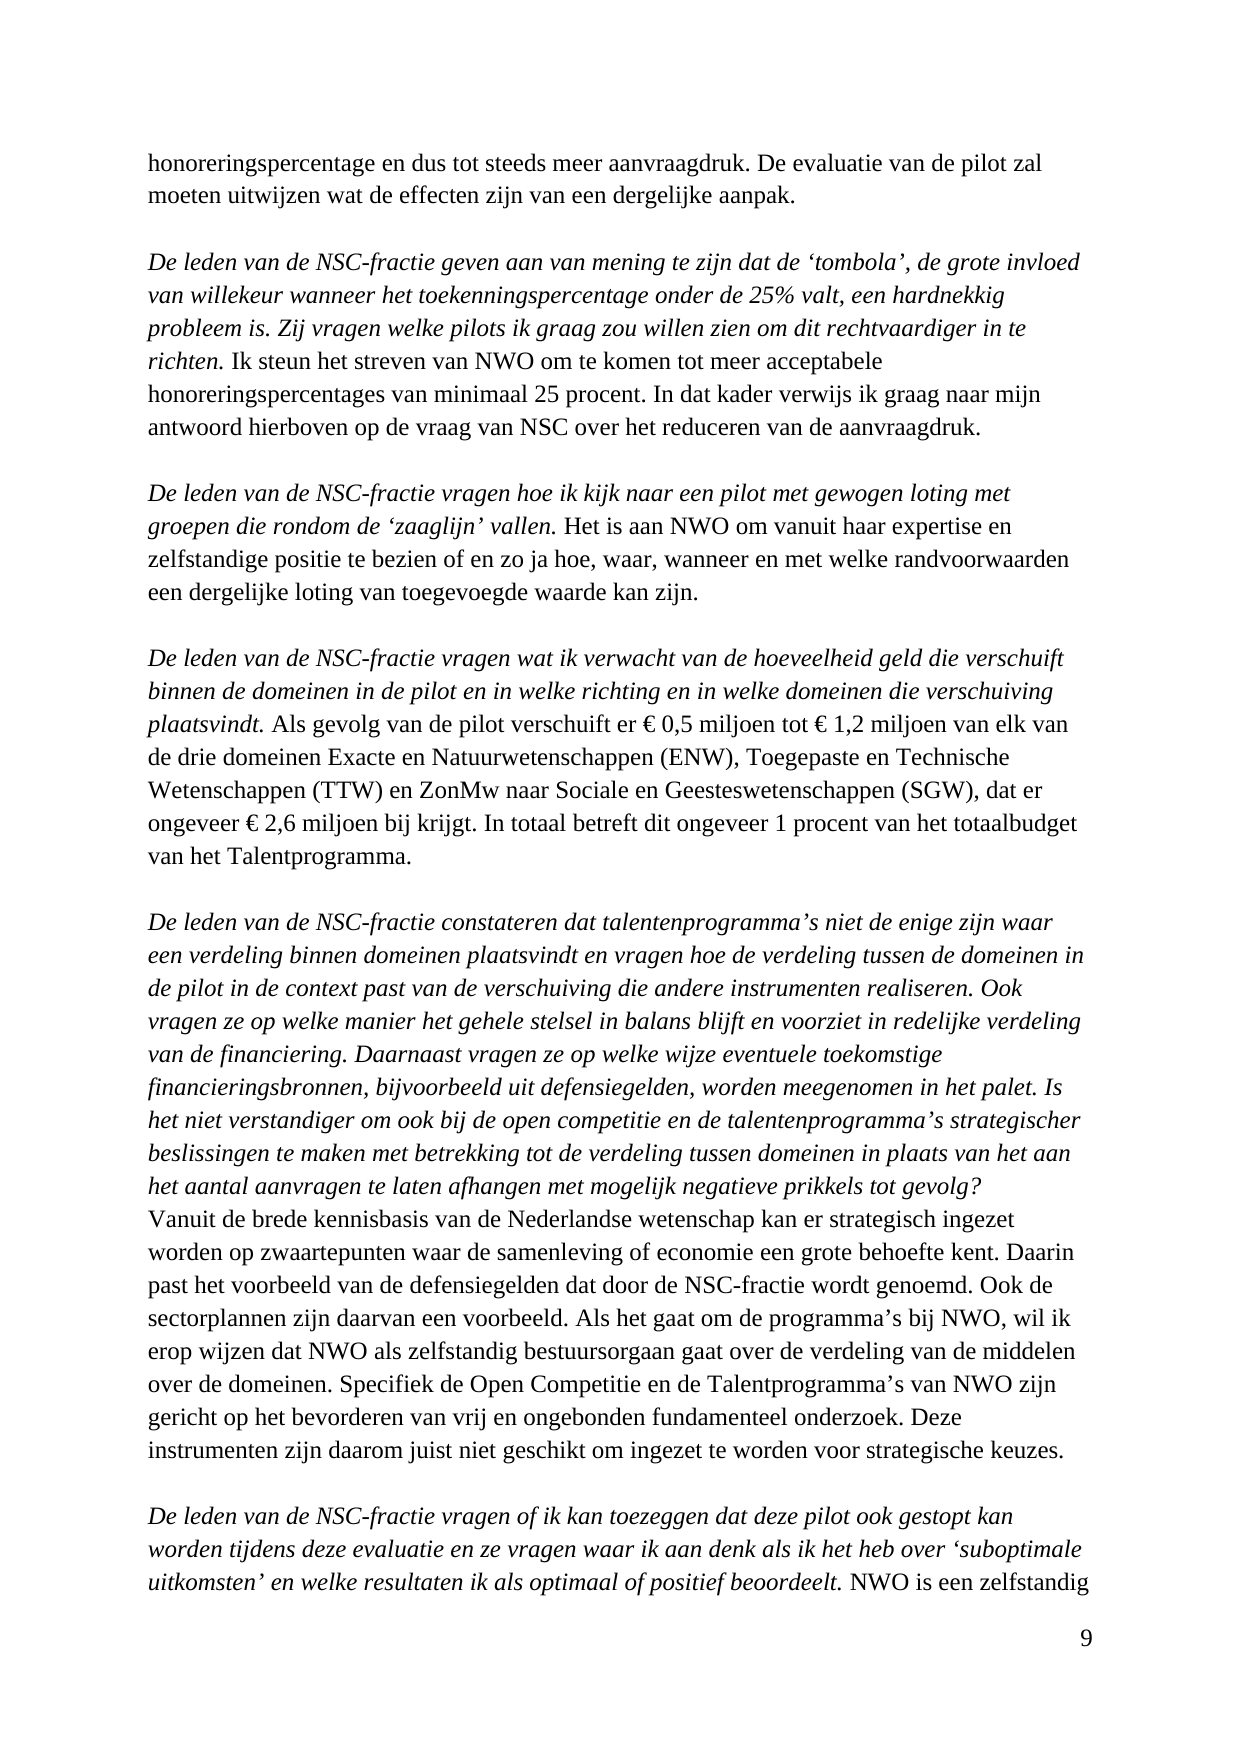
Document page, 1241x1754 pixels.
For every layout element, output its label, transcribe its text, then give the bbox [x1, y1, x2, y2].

text De leden van de NSC-fractie constateren dat talentenprogramma’s niet de enige zijn waar een verdeling binnen domeinen plaatsvindt en vragen hoe de verdeling tussen de domeinen in de pilot in de context past van de verschuiving die andere instrumenten realiseren. Ook vragen ze op welke manier het gehele stelsel in balans blijft en voorziet in redelijke verdeling van de financiering. Daarnaast vragen ze op welke wijze eventuele toekomstige financieringsbronnen, bijvoorbeeld uit defensiegelden, worden meegenomen in het palet. Is het niet verstandiger om ook bij de open competitie en de talentenprogramma’s strategischer beslissingen te maken met betrekking tot de verdeling tussen domeinen in plaats van het aan het aantal aanvragen te laten afhangen met mogelijk negatieve prikkels tot gevolg? [148, 907, 1093, 1200]
text De leden van de NSC-fractie geven aan van mening te zijn dat de ‘tombola’, de grote invloed van willekeur wanneer het toekenningspercentage onder de 25% valt, een hardnekkig probleem is. Zij vragen welke pilots ik graag zou willen zien om dit rechtvaardiger in te richten. Ik steun het streven van NWO om te komen tot meer acceptabele honoreringspercentages van minimaal 25 procent. In dat kader verwijs ik graag naar mijn antwoord hierboven op de vraag van NSC over het reduceren van de aanvraagdruk. [148, 247, 1093, 441]
text De leden van de NSC-fractie vragen wat ik verwacht van de hoeveelheid geld die verschuift binnen de domeinen in de pilot en in welke richting en in welke domeinen die verschuiving plaatsvindt. Als gevolg van de pilot verschuift er € 0,5 miljoen tot € 1,2 miljoen van elk van de drie domeinen Exacte en Natuurwetenschappen (ENW), Toegepaste en Technische Wetenschappen (TTW) en ZonMw naar Sociale en Geesteswetenschappen (SGW), dat er ongeveer € 2,6 miljoen bij krijgt. In totaal betreft dit ongeveer 1 procent van het totaalbudget van het Talentprogramma. [148, 643, 1093, 870]
text De leden van de NSC-fractie vragen hoe ik kijk naar een pilot met gewogen loting met groepen die rondom de ‘zaaglijn’ vallen. Het is aan NWO om vanuit haar expertise en zelfstandige positie te bezien of en zo ja hoe, waar, wanneer en met welke randvoorwaarden een dergelijke loting van toegevoegde waarde kan zijn. [148, 478, 1093, 606]
text Vanuit de brede kennisbasis van de Nederlandse wetenschap kan er strategisch ingezet worden op zwaartepunten waar de samenleving of economie een grote behoefte kent. Daarin past het voorbeeld van de defensiegelden dat door de NSC-fractie wordt genoemd. Ook de sectorplannen zijn daarvan een voorbeeld. Als het gaat om de programma’s bij NWO, wil ik erop wijzen dat NWO als zelfstandig bestuursorgaan gaat over de verdeling van de middelen over de domeinen. Specifiek de Open Competitie en de Talentprogramma’s van NWO zijn gericht op het bevorderen van vrij en ongebonden fundamenteel onderzoek. Deze instrumenten zijn daarom juist niet geschikt om ingezet te worden voor strategische keuzes. [148, 1204, 1093, 1464]
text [148, 148, 1093, 209]
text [148, 1501, 1093, 1596]
